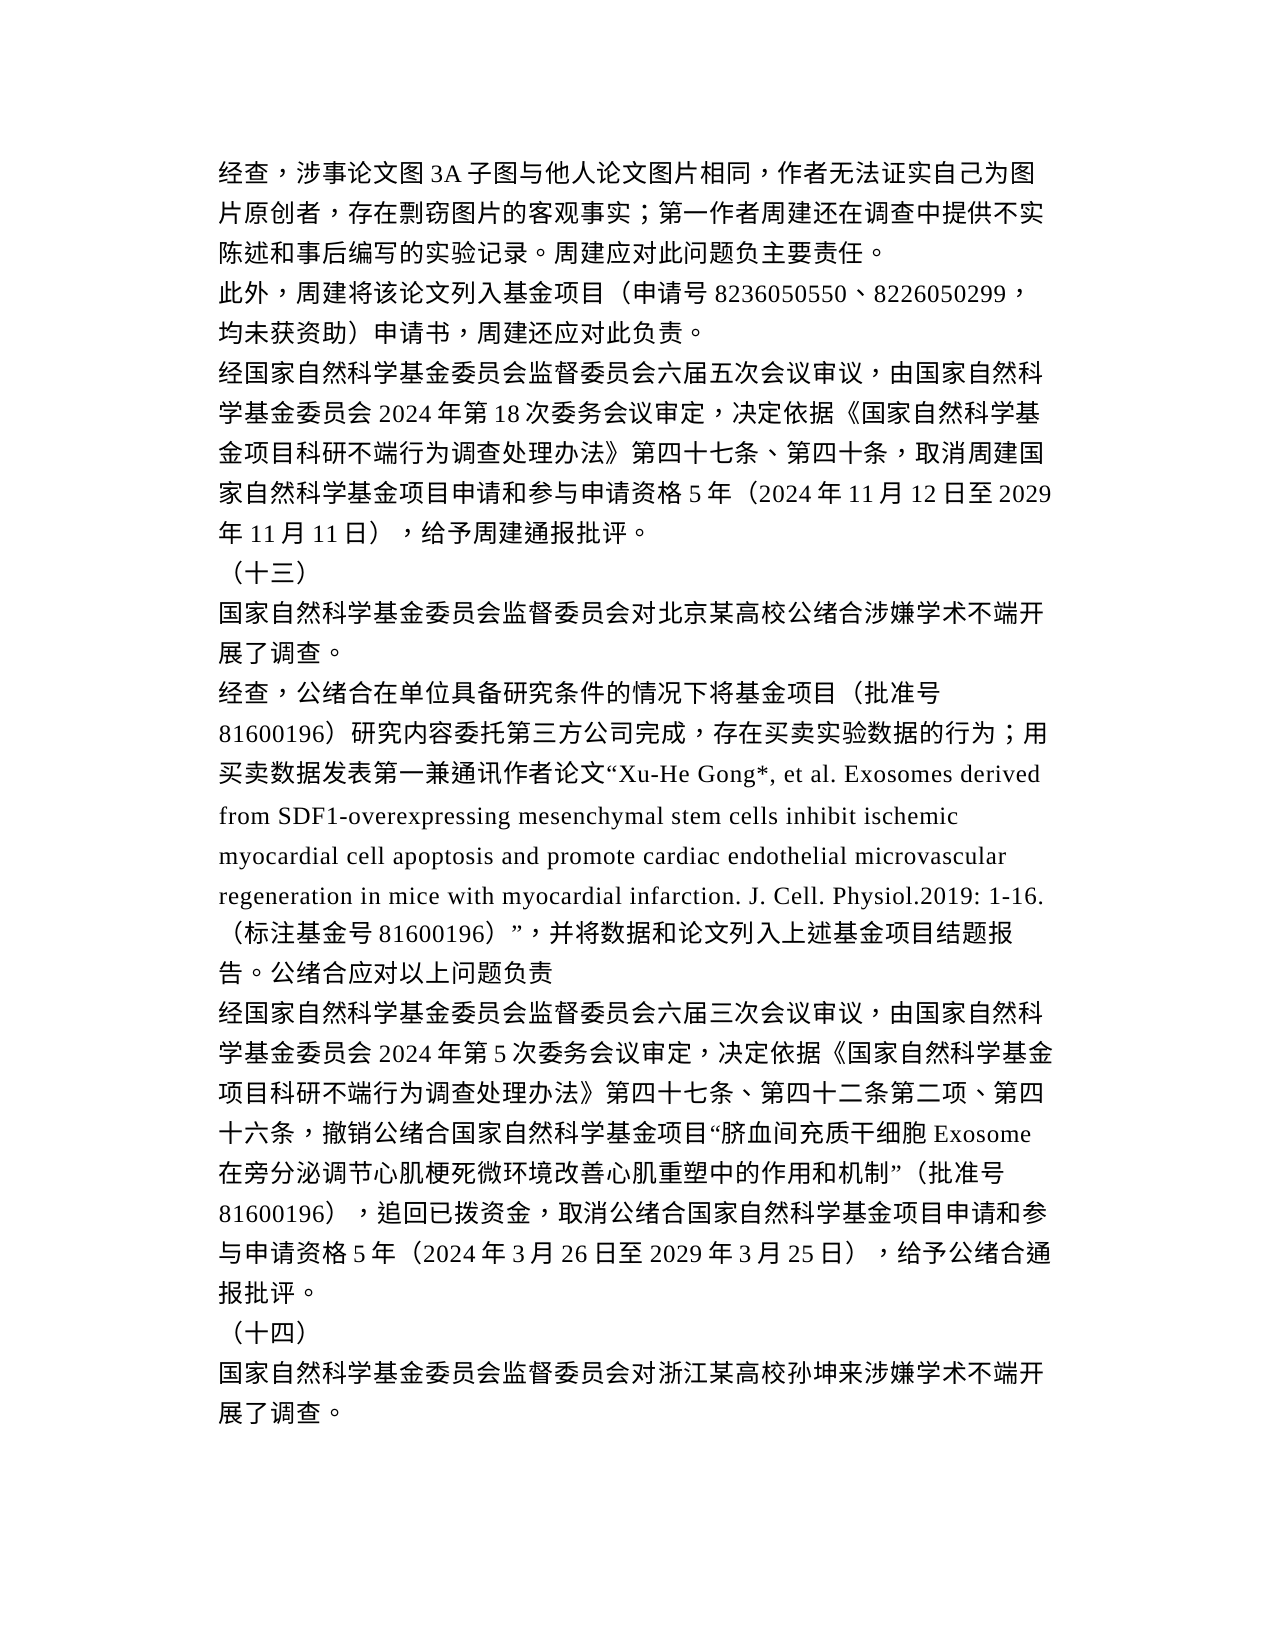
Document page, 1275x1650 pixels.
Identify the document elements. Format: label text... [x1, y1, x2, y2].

text 经国家自然科学基金委员会监督委员会六届五次会议审议，由国家自然科学基金委员会2024年第18次委务会议审定，决定依据《国家自然科学基金项目科研不端行为调查处理办法》第四十七条、第四十条，取消周建国家自然科学基金项目申请和参与申请资格5年（2024年11月12日至2029年11月11日），给予周建通报批评。 [219, 350, 1056, 550]
text （十四） [219, 1310, 1056, 1350]
text 国家自然科学基金委员会监督委员会对北京某高校公绪合涉嫌学术不端开展了调查。 [219, 590, 1056, 670]
text 此外，周建将该论文列入基金项目（申请号8236050550、8226050299，均未获资助）申请书，周建还应对此负责。 [219, 270, 1056, 350]
text 国家自然科学基金委员会监督委员会对浙江某高校孙坤来涉嫌学术不端开展了调查。 [219, 1350, 1056, 1430]
text 经国家自然科学基金委员会监督委员会六届三次会议审议，由国家自然科学基金委员会2024年第5次委务会议审定，决定依据《国家自然科学基金项目科研不端行为调查处理办法》第四十七条、第四十二条第二项、第四十六条，撤销公绪合国家自然科学基金项目“脐血间充质干细胞Exosome在旁分泌调节心肌梗死微环境改善心肌重塑中的作用和机制”（批准号81600196），追回已拨资金，取消公绪合国家自然科学基金项目申请和参与申请资格5年（2024年3月26日至2029年3月25日），给予公绪合通报批评。 [219, 990, 1056, 1310]
text 经查，涉事论文图3A子图与他人论文图片相同，作者无法证实自己为图片原创者，存在剽窃图片的客观事实；第一作者周建还在调查中提供不实陈述和事后编写的实验记录。周建应对此问题负主要责任。 [219, 150, 1056, 270]
text （十三） [219, 550, 1056, 590]
text 经查，公绪合在单位具备研究条件的情况下将基金项目（批准号81600196）研究内容委托第三方公司完成，存在买卖实验数据的行为；用买卖数据发表第一兼通讯作者论文“Xu-He Gong*, et al. Exosomes derived from SDF1-overexpressing mesenchymal stem cells inhibit ischemic myocardial cell apoptosis and promote cardiac endothelial microvascular regeneration in mice with myocardial infarction. J. Cell. Physiol.2019: 1-16.（标注基金号81600196）”，并将数据和论文列入上述基金项目结题报告。公绪合应对以上问题负责 [219, 670, 1056, 990]
